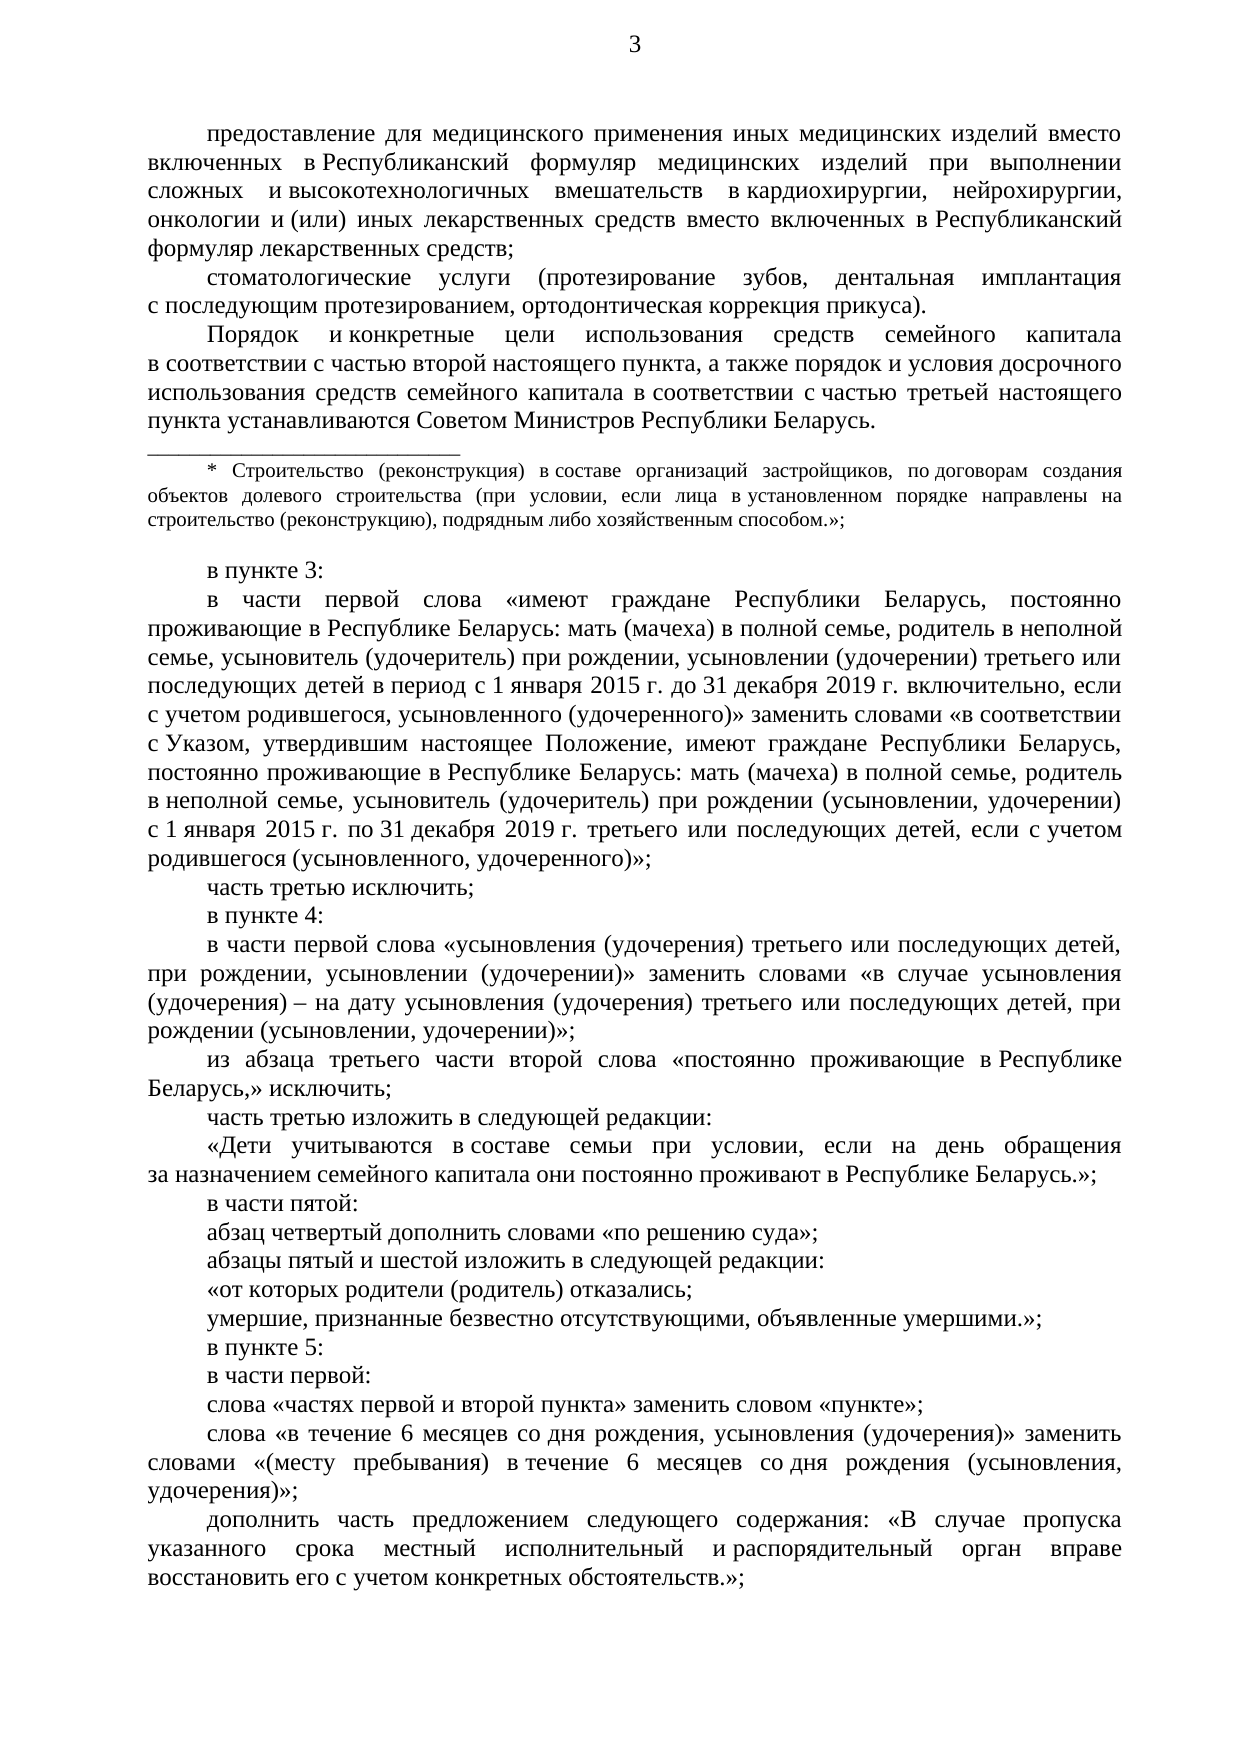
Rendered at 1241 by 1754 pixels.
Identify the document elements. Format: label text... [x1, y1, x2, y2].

text «от которых родители (родитель) отказались; [147, 1274, 1122, 1303]
text в части первой слова «имеют граждане Республики Беларусь, постоянно проживающие в Республике Беларусь: мать (мачеха) в полной семье, родитель в неполной семье, усыновитель (удочеритель) при рождении, усыновлении (удочерении) третьего или последующих детей в период с 1 января 2015 г. до 31 декабря 2019 г. включительно, если с учетом родившегося, усыновленного (удочеренного)» заменить словами «в соответствии с Указом, утвердившим настоящее Положение, имеют граждане Республики Беларусь, постоянно проживающие в Республике Беларусь: мать (мачеха) в полной семье, родитель в неполной семье, усыновитель (удочеритель) при рождении (усыновлении, удочерении) с 1 января 2015 г. по 31 декабря 2019 г. третьего или последующих детей, если с учетом родившегося (усыновленного, удочеренного)»; [147, 584, 1122, 872]
text слова «частях первой и второй пункта» заменить словом «пункте»; [147, 1389, 1122, 1418]
text стоматологические услуги (протезирование зубов, дентальная имплантация с последующим протезированием, ортодонтическая коррекция прикуса). [147, 262, 1122, 319]
text из абзаца третьего части второй слова «постоянно проживающие в Республике Беларусь,» исключить; [147, 1044, 1122, 1102]
text в части пятой: [147, 1188, 1122, 1217]
text абзац четвертый дополнить словами «по решению суда»; [147, 1217, 1122, 1246]
text Порядок и конкретные цели использования средств семейного капитала в соответствии с частью второй настоящего пункта, а также порядок и условия досрочного использования средств семейного капитала в соответствии с частью третьей настоящего пункта устанавливаются Советом Министров Республики Беларусь. [147, 319, 1122, 434]
text слова «в течение 6 месяцев со дня рождения, усыновления (удочерения)» заменить словами «(месту пребывания) в течение 6 месяцев со дня рождения (усыновления, удочерения)»; [147, 1418, 1122, 1504]
text «Дети учитываются в составе семьи при условии, если на день обращения за назначением семейного капитала они постоянно проживают в Республике Беларусь.»; [147, 1131, 1122, 1188]
text ______________________________ [147, 434, 1122, 458]
text часть третью исключить; [147, 872, 1122, 901]
text часть третью изложить в следующей редакции: [147, 1102, 1122, 1131]
text в части первой: [147, 1361, 1122, 1389]
text дополнить часть предложением следующего содержания: «В случае пропуска указанного срока местный исполнительный и распорядительный орган вправе восстановить его с учетом конкретных обстоятельств.»; [147, 1504, 1122, 1591]
text в пункте 5: [147, 1332, 1122, 1361]
text в пункте 3: [147, 556, 1122, 584]
text умершие, признанные безвестно отсутствующими, объявленные умершими.»; [147, 1303, 1122, 1332]
text в пункте 4: [147, 901, 1122, 929]
text абзацы пятый и шестой изложить в следующей редакции: [147, 1246, 1122, 1274]
text в части первой слова «усыновления (удочерения) третьего или последующих детей, при рождении, усыновлении (удочерении)» заменить словами «в случае усыновления (удочерения) – на дату усыновления (удочерения) третьего или последующих детей, при рождении (усыновлении, удочерении)»; [147, 929, 1122, 1044]
text предоставление для медицинского применения иных медицинских изделий вместо включенных в Республиканский формуляр медицинских изделий при выполнении сложных и высокотехнологичных вмешательств в кардиохирургии, нейрохирургии, онкологии и (или) иных лекарственных средств вместо включенных в Республиканский формуляр лекарственных средств; [147, 118, 1122, 262]
text * Строительство (реконструкция) в составе организаций застройщиков, по договорам создания объектов долевого строительства (при условии, если лица в установленном порядке направлены на строительство (реконструкцию), подрядным либо хозяйственным способом.»; [147, 458, 1122, 531]
